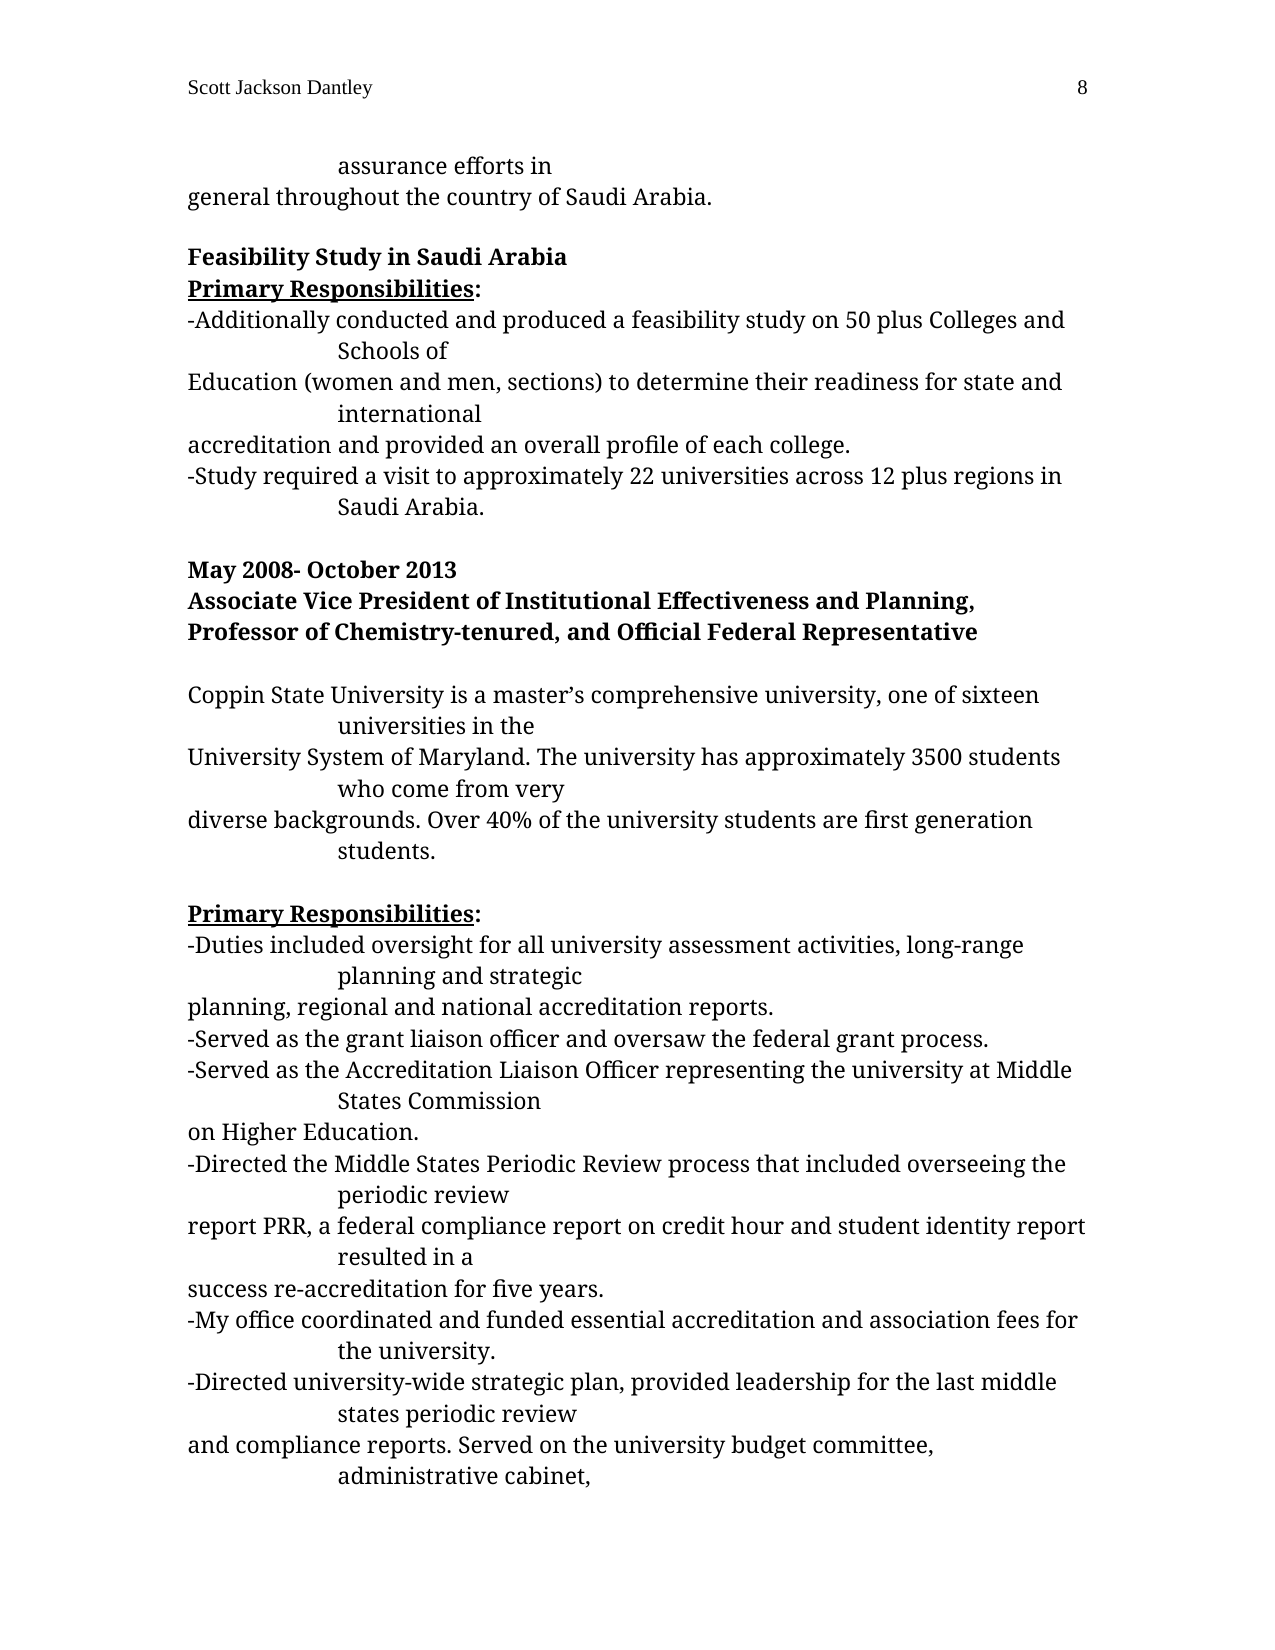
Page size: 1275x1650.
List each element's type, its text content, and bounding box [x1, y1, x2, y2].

text success re-accreditation for five years. [187, 1272, 1087, 1304]
text Primary Responsibilities: [187, 897, 1087, 929]
text Coppin State University is a master’s comprehensive university, one of sixteen universities in the [187, 679, 1087, 741]
text -Duties included oversight for all university assessment activities, long-range planning and strategic [187, 929, 1087, 991]
text on Higher Education. [187, 1116, 1087, 1147]
text -My office coordinated and funded essential accreditation and association fees for the university. [187, 1304, 1087, 1366]
text Education (women and men, sections) to determine their readiness for state and international [187, 366, 1087, 429]
text diverse backgrounds. Over 40% of the university students are first generation students. [187, 804, 1087, 866]
text -Study required a visit to approximately 22 universities across 12 plus regions in Saudi Arabia. [187, 460, 1087, 522]
text Feasibility Study in Saudi Arabia [187, 241, 1087, 272]
text May 2008- October 2013 [187, 554, 1087, 585]
text Associate Vice President of Institutional Effectiveness and Planning, [187, 585, 1087, 616]
text -Served as the Accreditation Liaison Officer representing the university at Middle States Commission [187, 1054, 1087, 1116]
text University System of Maryland. The university has approximately 3500 students who come from very [187, 741, 1087, 804]
text Professor of Chemistry-tenured, and Official Federal Representative [187, 616, 1087, 647]
text Primary Responsibilities: [187, 272, 1087, 304]
text planning, regional and national accreditation reports. [187, 991, 1087, 1022]
text -Served as the grant liaison officer and oversaw the federal grant process. [187, 1022, 1087, 1054]
text general throughout the country of Saudi Arabia. [187, 181, 1087, 212]
text -Additionally conducted and produced a feasibility study on 50 plus Colleges and Schools of [187, 304, 1087, 366]
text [187, 150, 1087, 181]
text -Directed the Middle States Periodic Review process that included overseeing the periodic review [187, 1147, 1087, 1210]
text and compliance reports. Served on the university budget committee, administrative cabinet, [187, 1429, 1087, 1491]
text -Directed university-wide strategic plan, provided leadership for the last middle states periodic review [187, 1366, 1087, 1429]
text accreditation and provided an overall profile of each college. [187, 429, 1087, 460]
text report PRR, a federal compliance report on credit hour and student identity report resulted in a [187, 1210, 1087, 1272]
